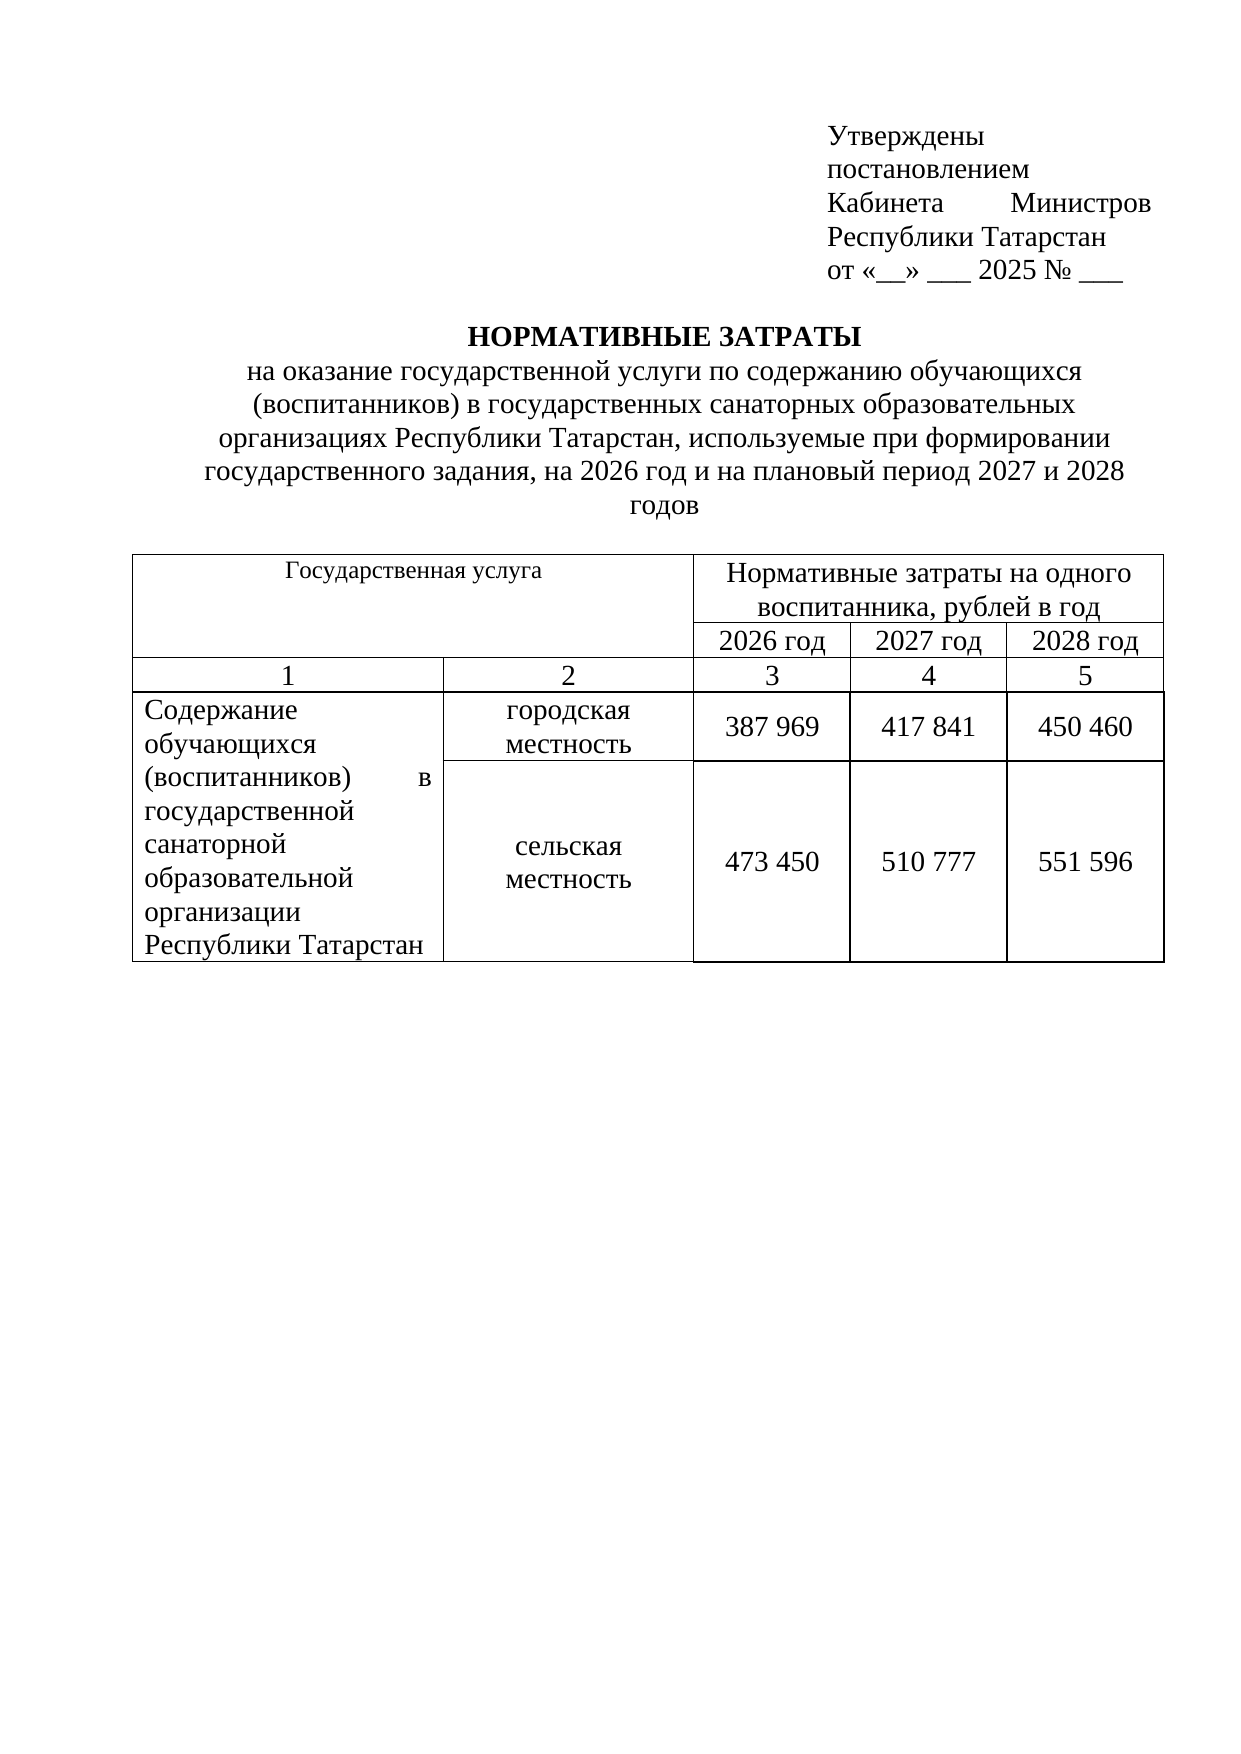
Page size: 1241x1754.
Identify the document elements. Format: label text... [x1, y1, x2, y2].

table_cell 417 841 [851, 693, 1006, 759]
table_header Государственная услуга [133, 555, 693, 657]
text НОРМАТИВНЫЕ ЗАТРАТЫ [177, 319, 1152, 353]
table_cell 473 450 [694, 762, 849, 961]
table_cell Содержание обучающихся (воспитанников) в государственной санаторной образовательной организации Республики Татарстан [133, 693, 443, 961]
table_cell 4 [851, 658, 1006, 691]
table_cell 551 596 [1008, 762, 1163, 961]
table_header Нормативные затраты на одного воспитанника, рублей в год [694, 555, 1163, 622]
table_cell городская местность [444, 693, 693, 759]
table_cell 3 [694, 658, 850, 691]
table_cell 5 [1007, 658, 1163, 691]
text Утверждены [827, 118, 1152, 152]
text на оказание государственной услуги по содержанию обучающихся (воспитанников) в государственных санаторных образовательных организациях Республики Татарстан, используемые при формировании государственного задания, на 2026 год и на плановый период 2027 и 2028 годов [177, 353, 1152, 521]
table_cell 2027 год [851, 623, 1006, 657]
table_cell 2028 год [1007, 623, 1163, 657]
table_cell 450 460 [1008, 693, 1163, 759]
table_cell 2 [444, 658, 693, 691]
text постановлением Кабинета Министров Республики Татарстан [827, 152, 1152, 252]
text от «__» ___ 2025 № ___ [827, 252, 1152, 286]
table_cell 2026 год [694, 623, 850, 657]
table_cell 387 969 [694, 693, 849, 759]
table_cell 1 [133, 658, 443, 691]
table_cell сельская местность [444, 761, 693, 961]
table_cell 510 777 [851, 762, 1006, 961]
